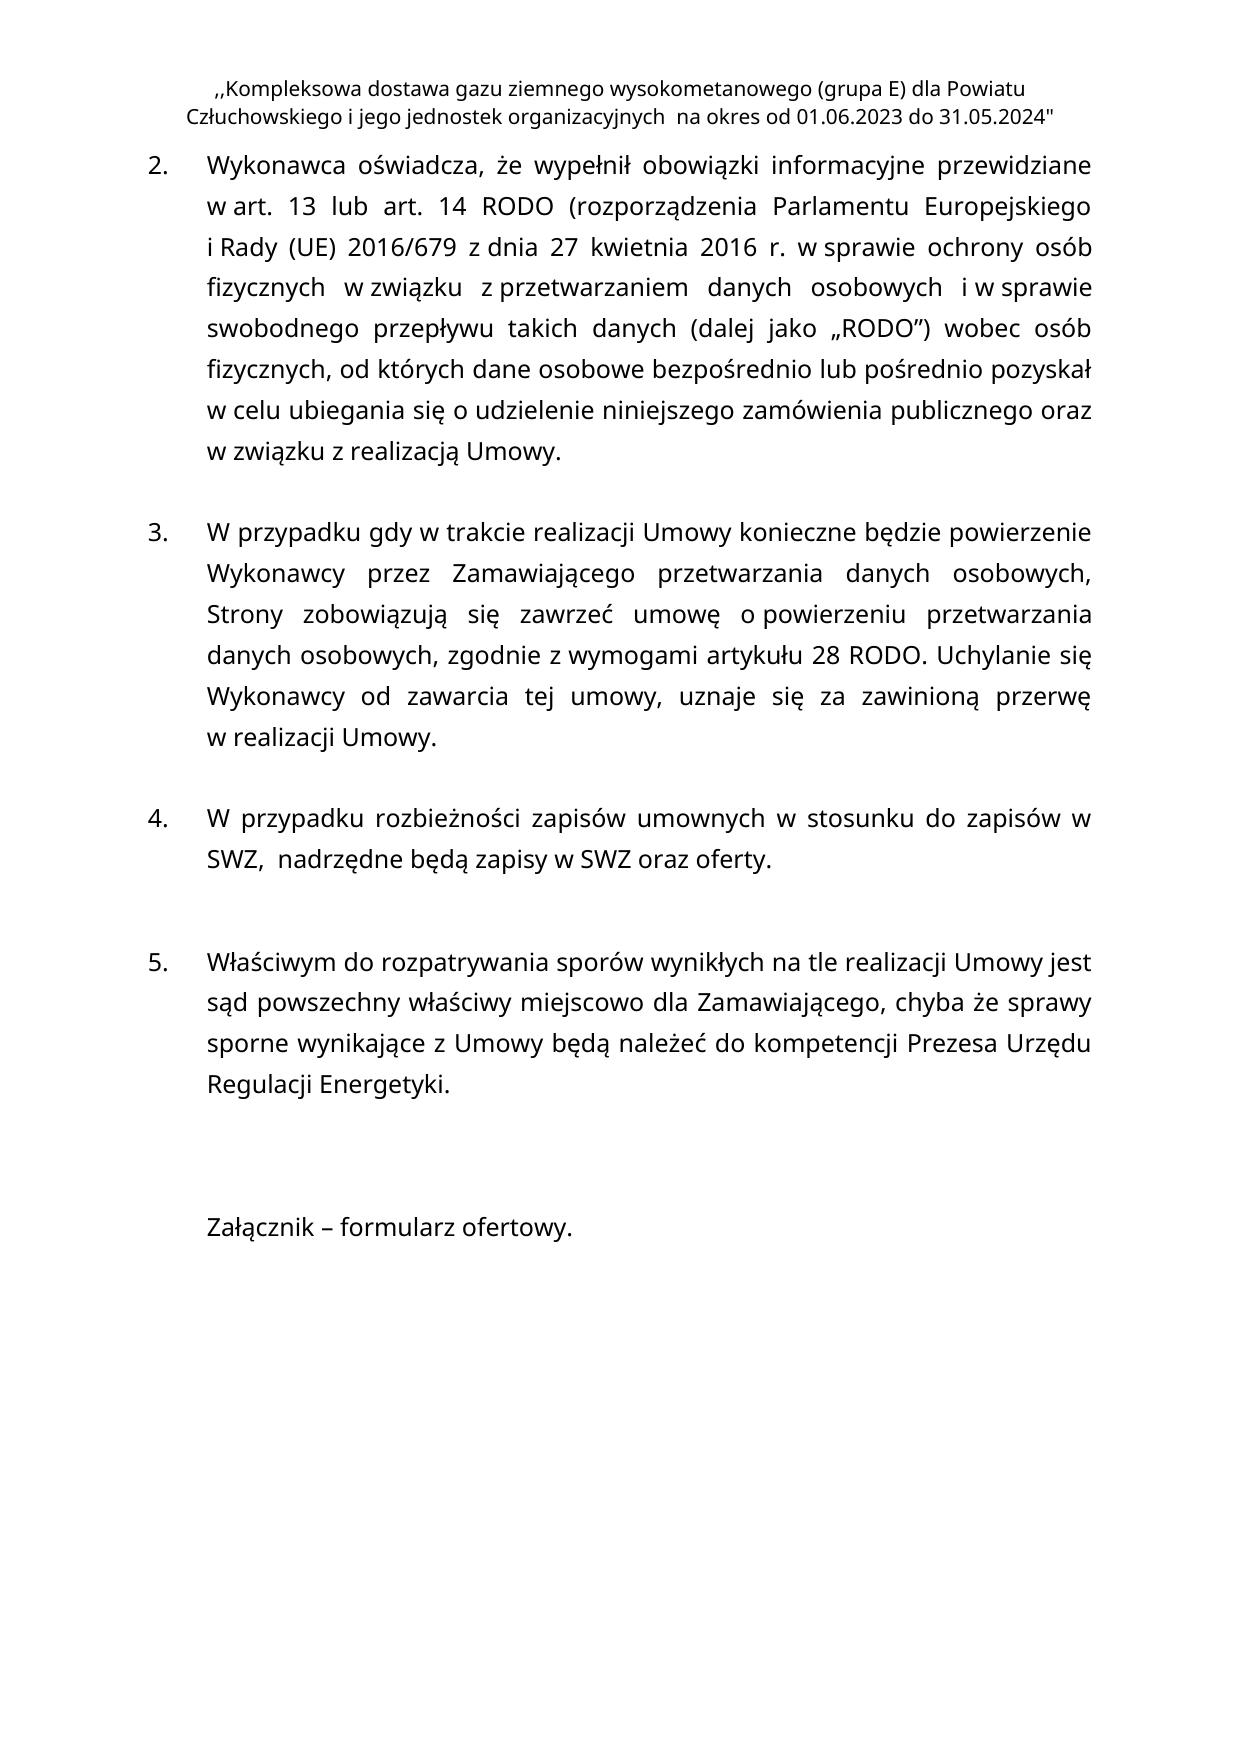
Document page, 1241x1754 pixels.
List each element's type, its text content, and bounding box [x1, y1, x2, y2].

list W przypadku rozbieżności zapisów umownych w stosunku do zapisów w SWZ, nadrzędne będą zapisy w SWZ oraz oferty. [148, 801, 1093, 876]
list Wykonawca oświadcza, że wypełnił obowiązki informacyjne przewidziane w art. 13 lub art. 14 RODO (rozporządzenia Parlamentu Europejskiego i Rady (UE) 2016/679 z dnia 27 kwietnia 2016 r. w sprawie ochrony osób fizycznych w związku z przetwarzaniem danych osobowych i w sprawie swobodnego przepływu takich danych (dalej jako „RODO”) wobec osób fizycznych, od których dane osobowe bezpośrednio lub pośrednio pozyskał w celu ubiegania się o udzielenie niniejszego zamówienia publicznego oraz w związku z realizacją Umowy. [148, 148, 1093, 467]
list Właściwym do rozpatrywania sporów wynikłych na tle realizacji Umowy jest sąd powszechny właściwy miejscowo dla Zamawiającego, chyba że sprawy sporne wynikające z Umowy będą należeć do kompetencji Prezesa Urzędu Regulacji Energetyki. [148, 944, 1093, 1101]
text Załącznik – formularz ofertowy. [207, 1210, 1093, 1244]
list W przypadku gdy w trakcie realizacji Umowy konieczne będzie powierzenie Wykonawcy przez Zamawiającego przetwarzania danych osobowych, Strony zobowiązują się zawrzeć umowę o powierzeniu przetwarzania danych osobowych, zgodnie z wymogami artykułu 28 RODO. Uchylanie się Wykonawcy od zawarcia tej umowy, uznaje się za zawinioną przerwę w realizacji Umowy. [148, 515, 1093, 753]
